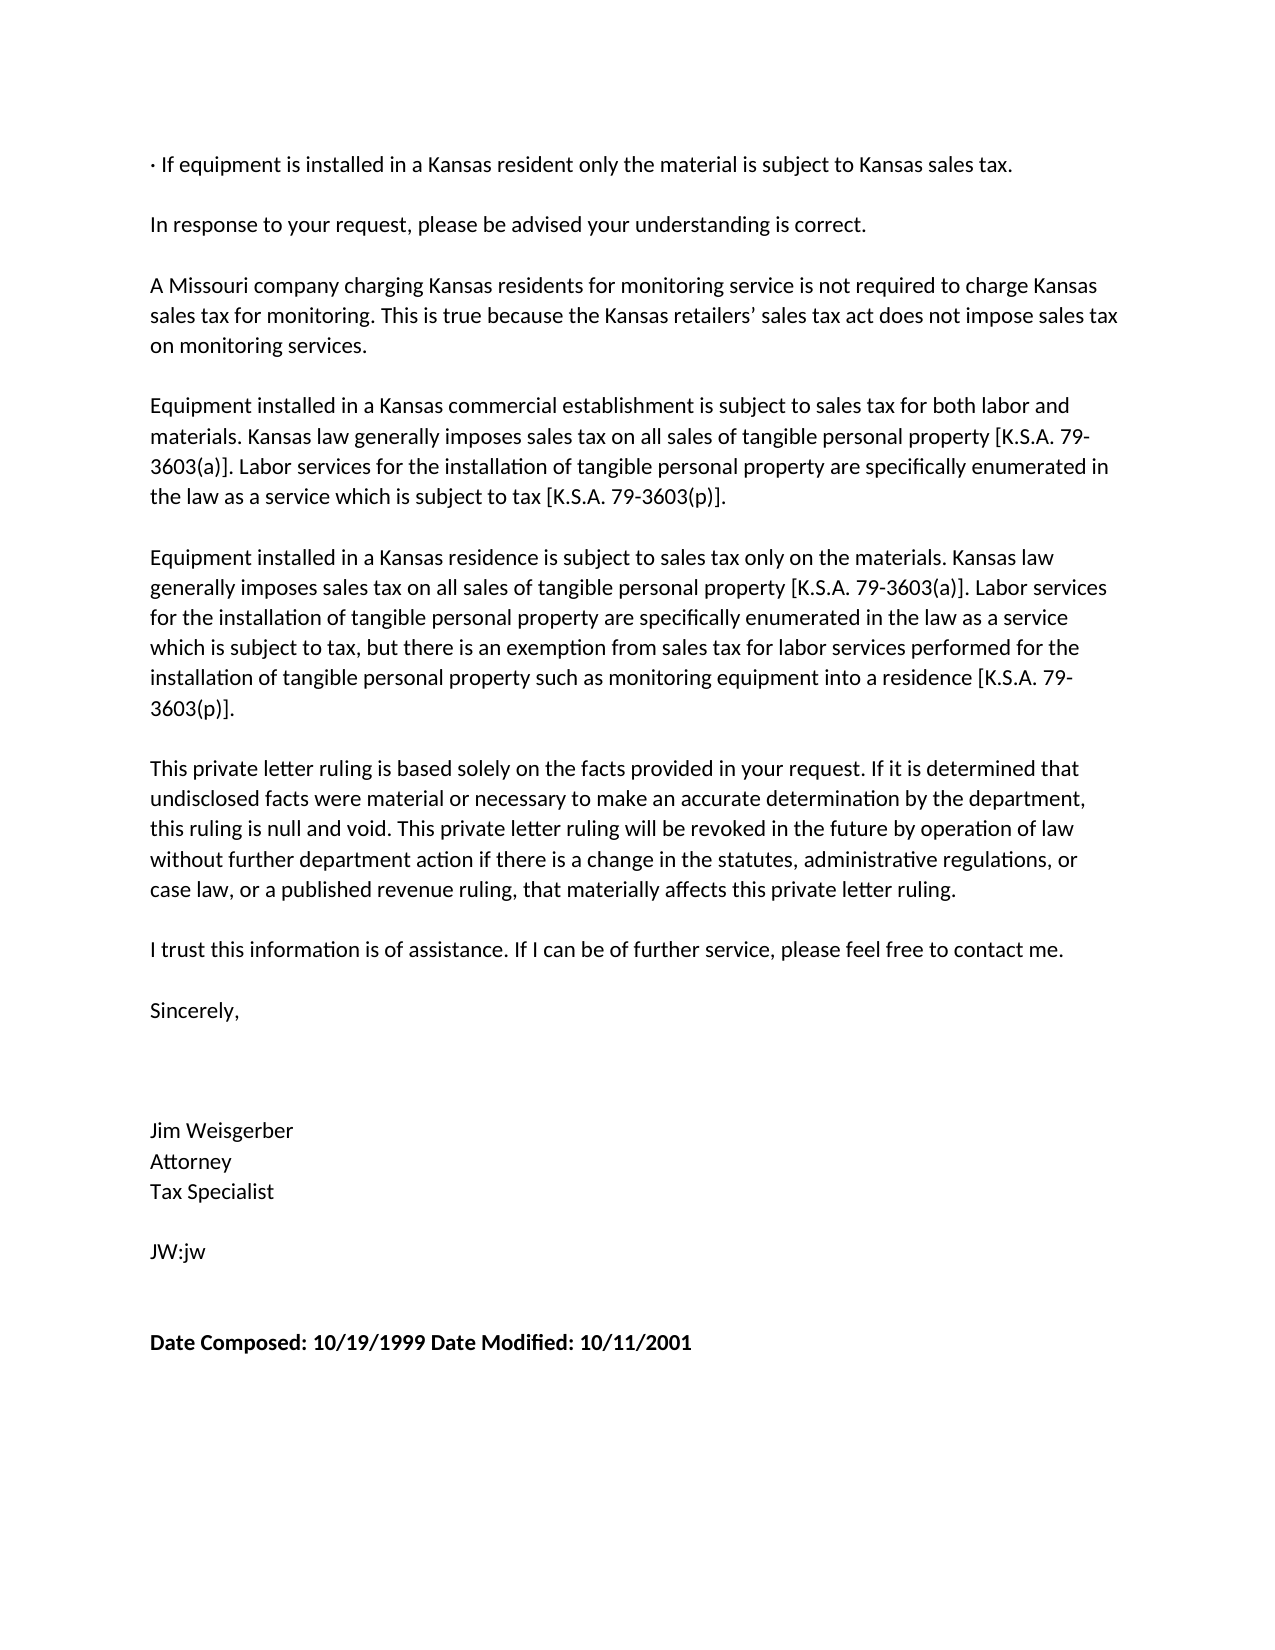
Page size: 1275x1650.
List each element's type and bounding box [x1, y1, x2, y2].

text [150, 150, 1125, 1356]
